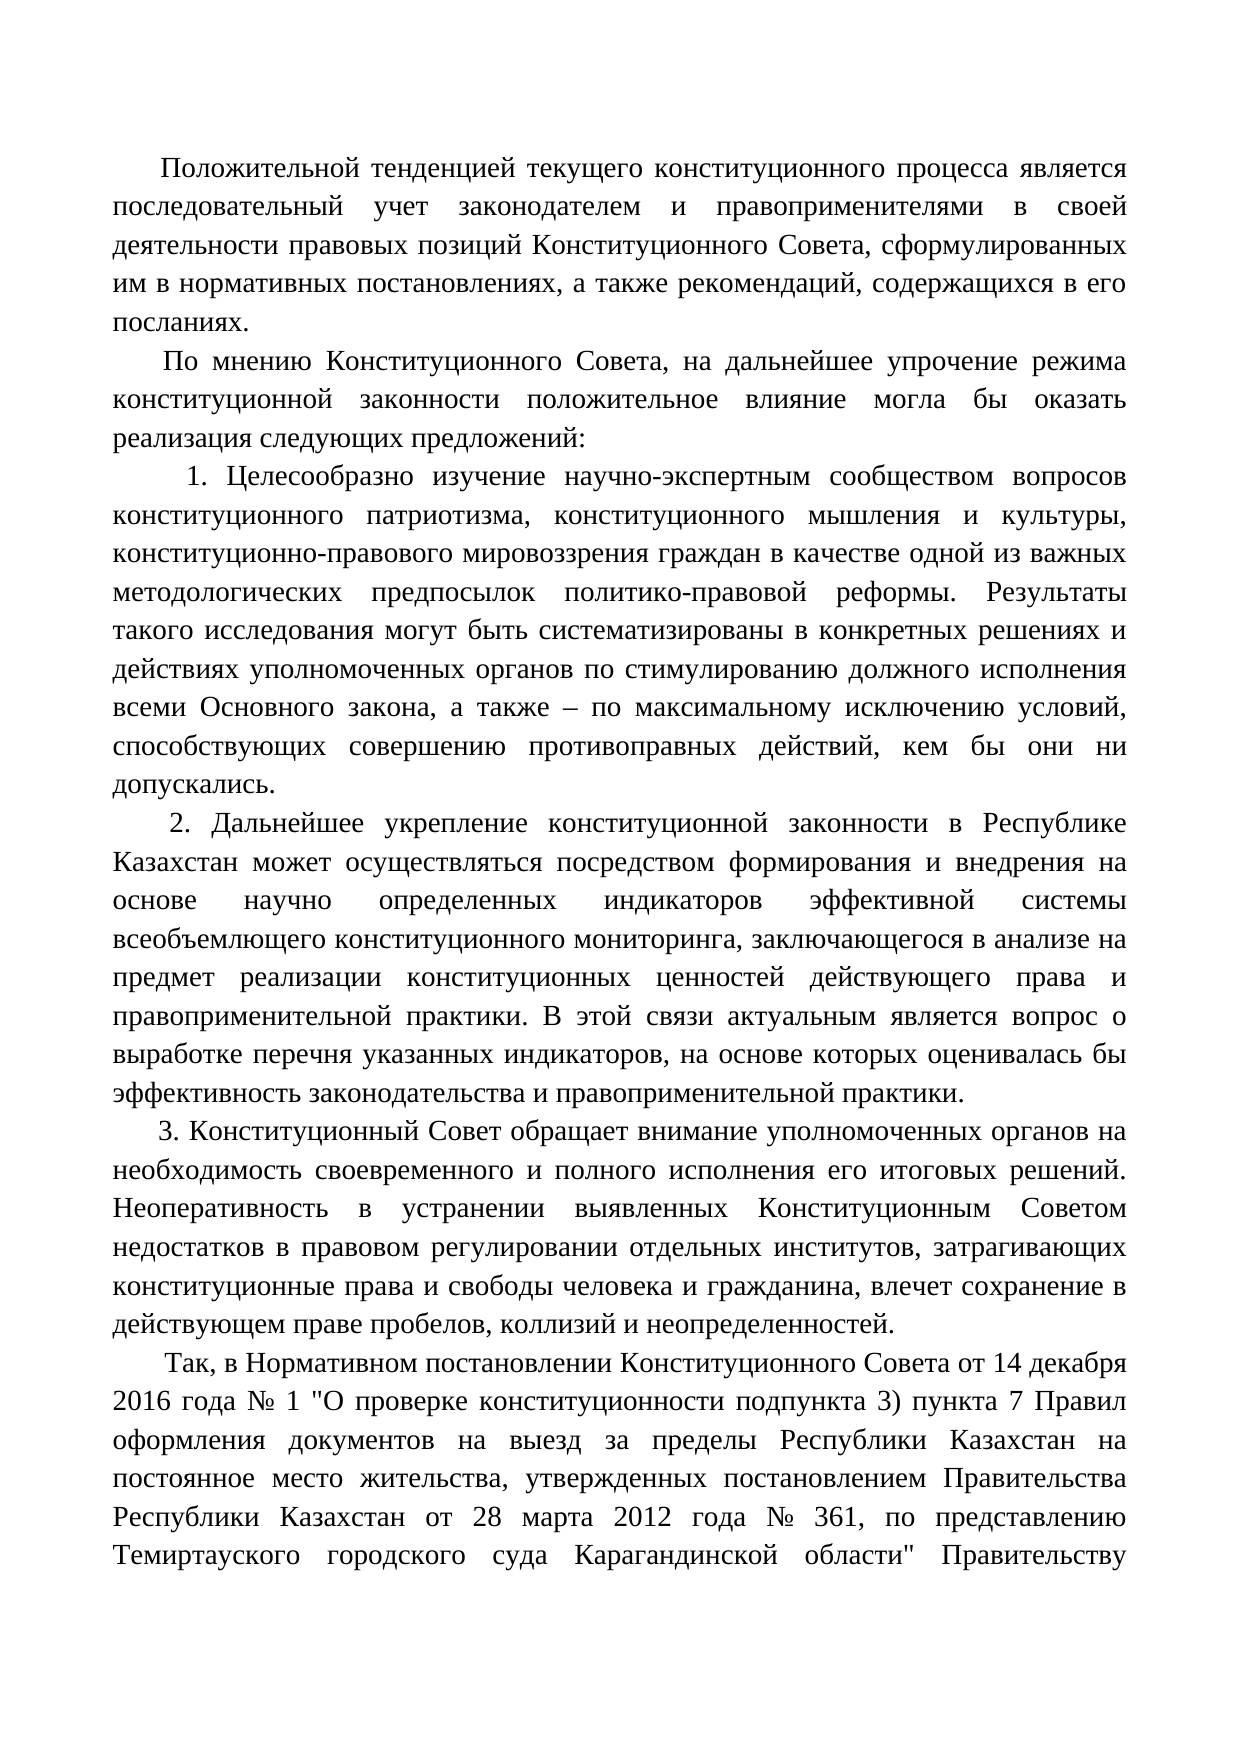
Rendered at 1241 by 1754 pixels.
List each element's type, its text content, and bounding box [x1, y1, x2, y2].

text 1. Целесообразно изучение научно-экспертным сообществом вопросов конституционного патриотизма, конституционного мышления и культуры, конституционно-правового мировоззрения граждан в качестве одной из важных методологических предпосылок политико-правовой реформы. Результаты такого исследования могут быть систематизированы в конкретных решениях и действиях уполномоченных органов по стимулированию должного исполнения всеми Основного закона, а также – по максимальному исключению условий, способствующих совершению противоправных действий, кем бы они ни допускались. [112, 458, 1128, 800]
text Положительной тенденцией текущего конституционного процесса является последовательный учет законодателем и правоприменителями в своей деятельности правовых позиций Конституционного Совета, сформулированных им в нормативных постановлениях, а также рекомендаций, содержащихся в его посланиях. [112, 150, 1128, 338]
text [112, 1345, 1128, 1571]
text 3. Конституционный Совет обращает внимание уполномоченных органов на необходимость своевременного и полного исполнения его итоговых решений. Неоперативность в устранении выявленных Конституционным Советом недостатков в правовом регулировании отдельных институтов, затрагивающих конституционные права и свободы человека и гражданина, влечет сохранение в действующем праве пробелов, коллизий и неопределенностей. [112, 1113, 1128, 1340]
text 2. Дальнейшее укрепление конституционной законности в Республике Казахстан может осуществляться посредством формирования и внедрения на основе научно определенных индикаторов эффективной системы всеобъемлющего конституционного мониторинга, заключающегося в анализе на предмет реализации конституционных ценностей действующего права и правоприменительной практики. В этой связи актуальным является вопрос о выработке перечня указанных индикаторов, на основе которых оценивалась бы эффективность законодательства и правоприменительной практики. [112, 805, 1128, 1108]
text По мнению Конституционного Совета, на дальнейшее упрочение режима конституционной законности положительное влияние могла бы оказать реализация следующих предложений: [112, 343, 1128, 453]
